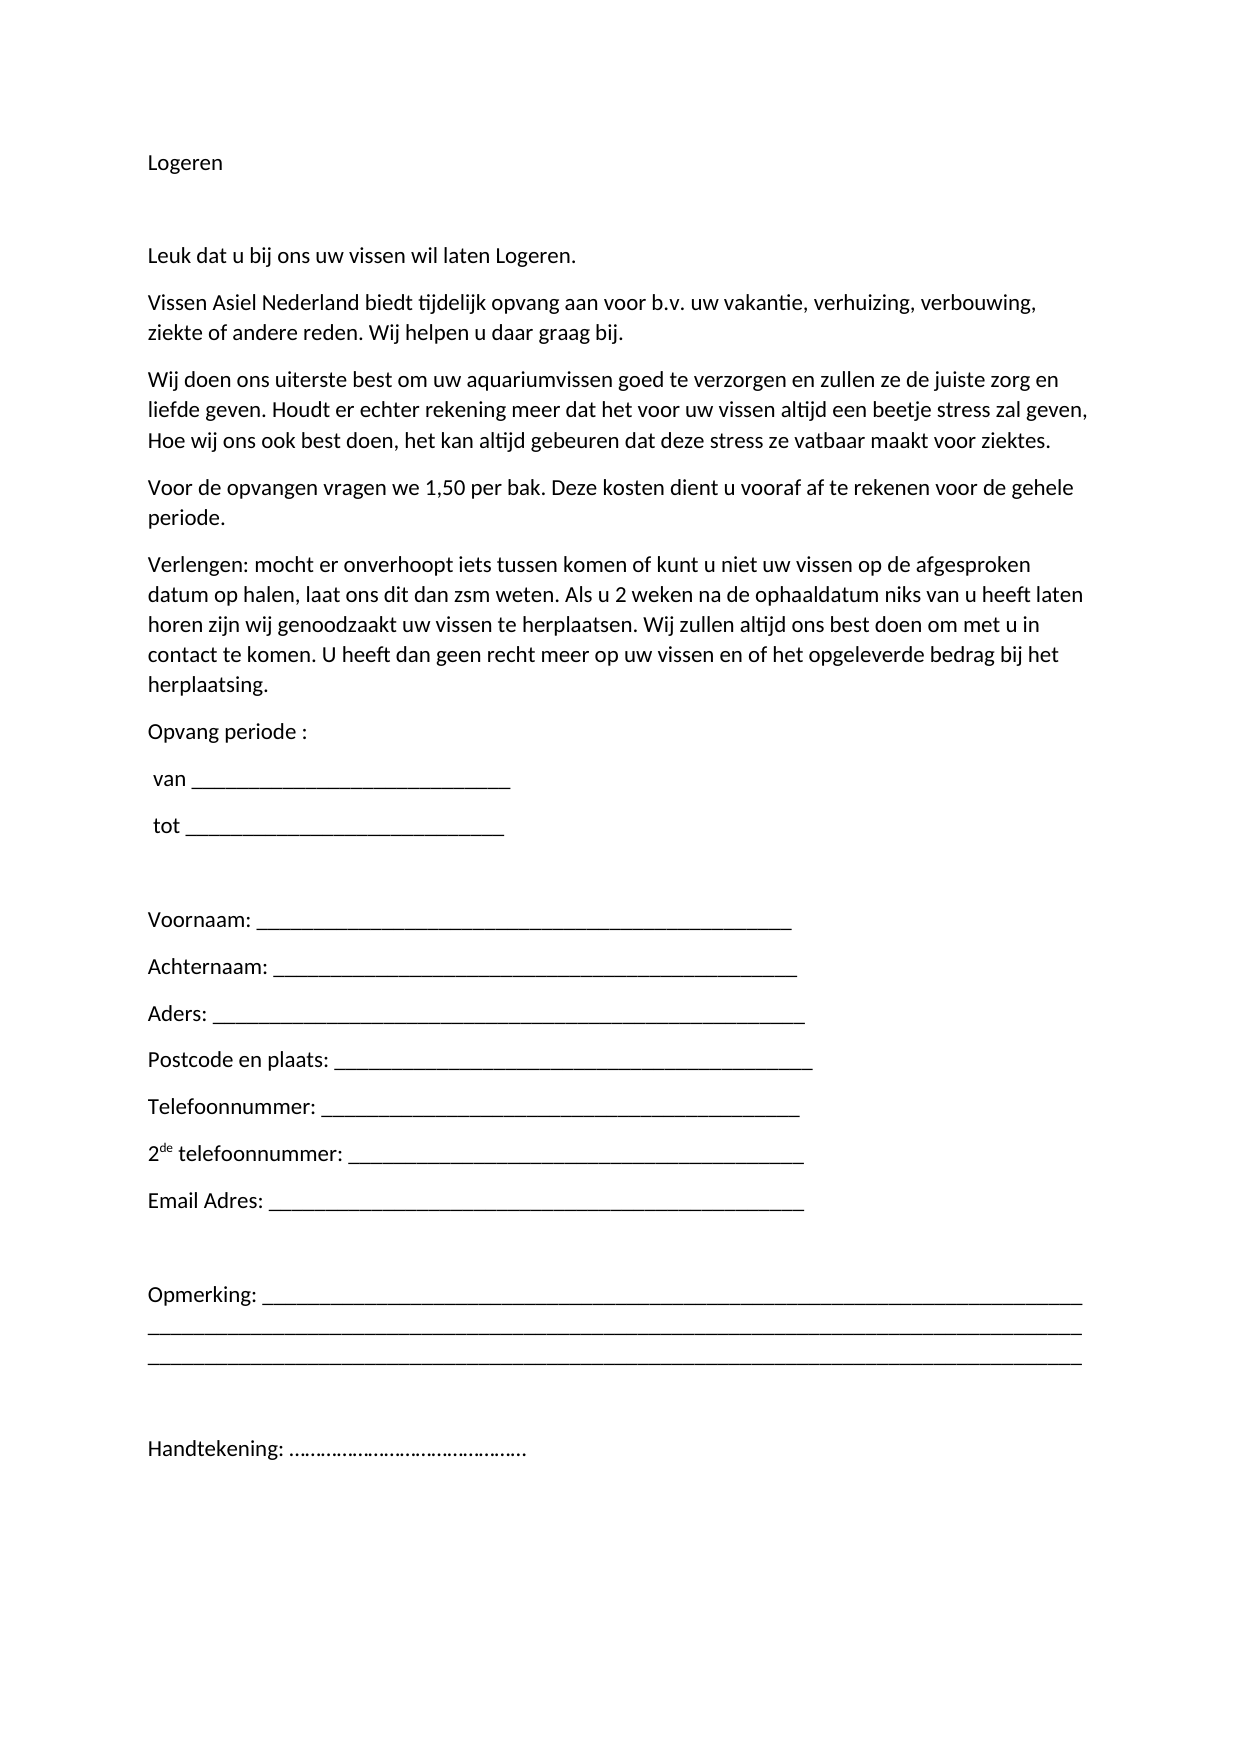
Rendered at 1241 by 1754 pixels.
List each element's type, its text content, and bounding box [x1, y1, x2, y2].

text Wij doen ons uiterste best om uw aquariumvissen goed te verzorgen en zullen ze de juiste zorg en liefde geven. Houdt er echter rekening meer dat het voor uw vissen altijd een beetje stress zal geven, Hoe wij ons ook best doen, het kan altijd gebeuren dat deze stress ze vatbaar maakt voor ziektes. [148, 365, 1093, 454]
text Opmerking: ________________________________________________________________________ ____________________________________________________________________________________________________________________________________________________________________ [148, 1280, 1093, 1368]
text Leuk dat u bij ons uw vissen wil laten Logeren. [148, 241, 1093, 269]
text Verlengen: mocht er onverhoopt iets tussen komen of kunt u niet uw vissen op de afgesproken datum op halen, laat ons dit dan zsm weten. Als u 2 weken na de ophaaldatum niks van u heeft laten horen zijn wij genoodzaakt uw vissen te herplaatsen. Wij zullen altijd ons best doen om met u in contact te komen. U heeft dan geen recht meer op uw vissen en of het opgeleverde bedrag bij het herplaatsing. [148, 550, 1093, 698]
text Telefoonnummer: __________________________________________ [148, 1092, 1093, 1120]
text Achternaam: ______________________________________________ [148, 952, 1093, 980]
text Voor de opvangen vragen we 1,50 per bak. Deze kosten dient u vooraf af te rekenen voor de gehele periode. [148, 473, 1093, 531]
text Opvang periode : [148, 717, 1093, 745]
text Voornaam: _______________________________________________ [148, 905, 1093, 933]
text Postcode en plaats: __________________________________________ [148, 1046, 1093, 1073]
text Logeren [148, 148, 1093, 176]
text Email Adres: _______________________________________________ [148, 1186, 1093, 1214]
text Aders: ____________________________________________________ [148, 999, 1093, 1027]
text Vissen Asiel Nederland biedt tijdelijk opvang aan voor b.v. uw vakantie, verhuizing, verbouwing, ziekte of andere reden. Wij helpen u daar graag bij. [148, 288, 1093, 346]
text Handtekening: ……………………………………… [148, 1434, 1093, 1462]
text van ____________________________ [148, 764, 1093, 792]
text tot ____________________________ [148, 811, 1093, 839]
text 2de telefoonnummer: ________________________________________ [148, 1139, 1093, 1167]
